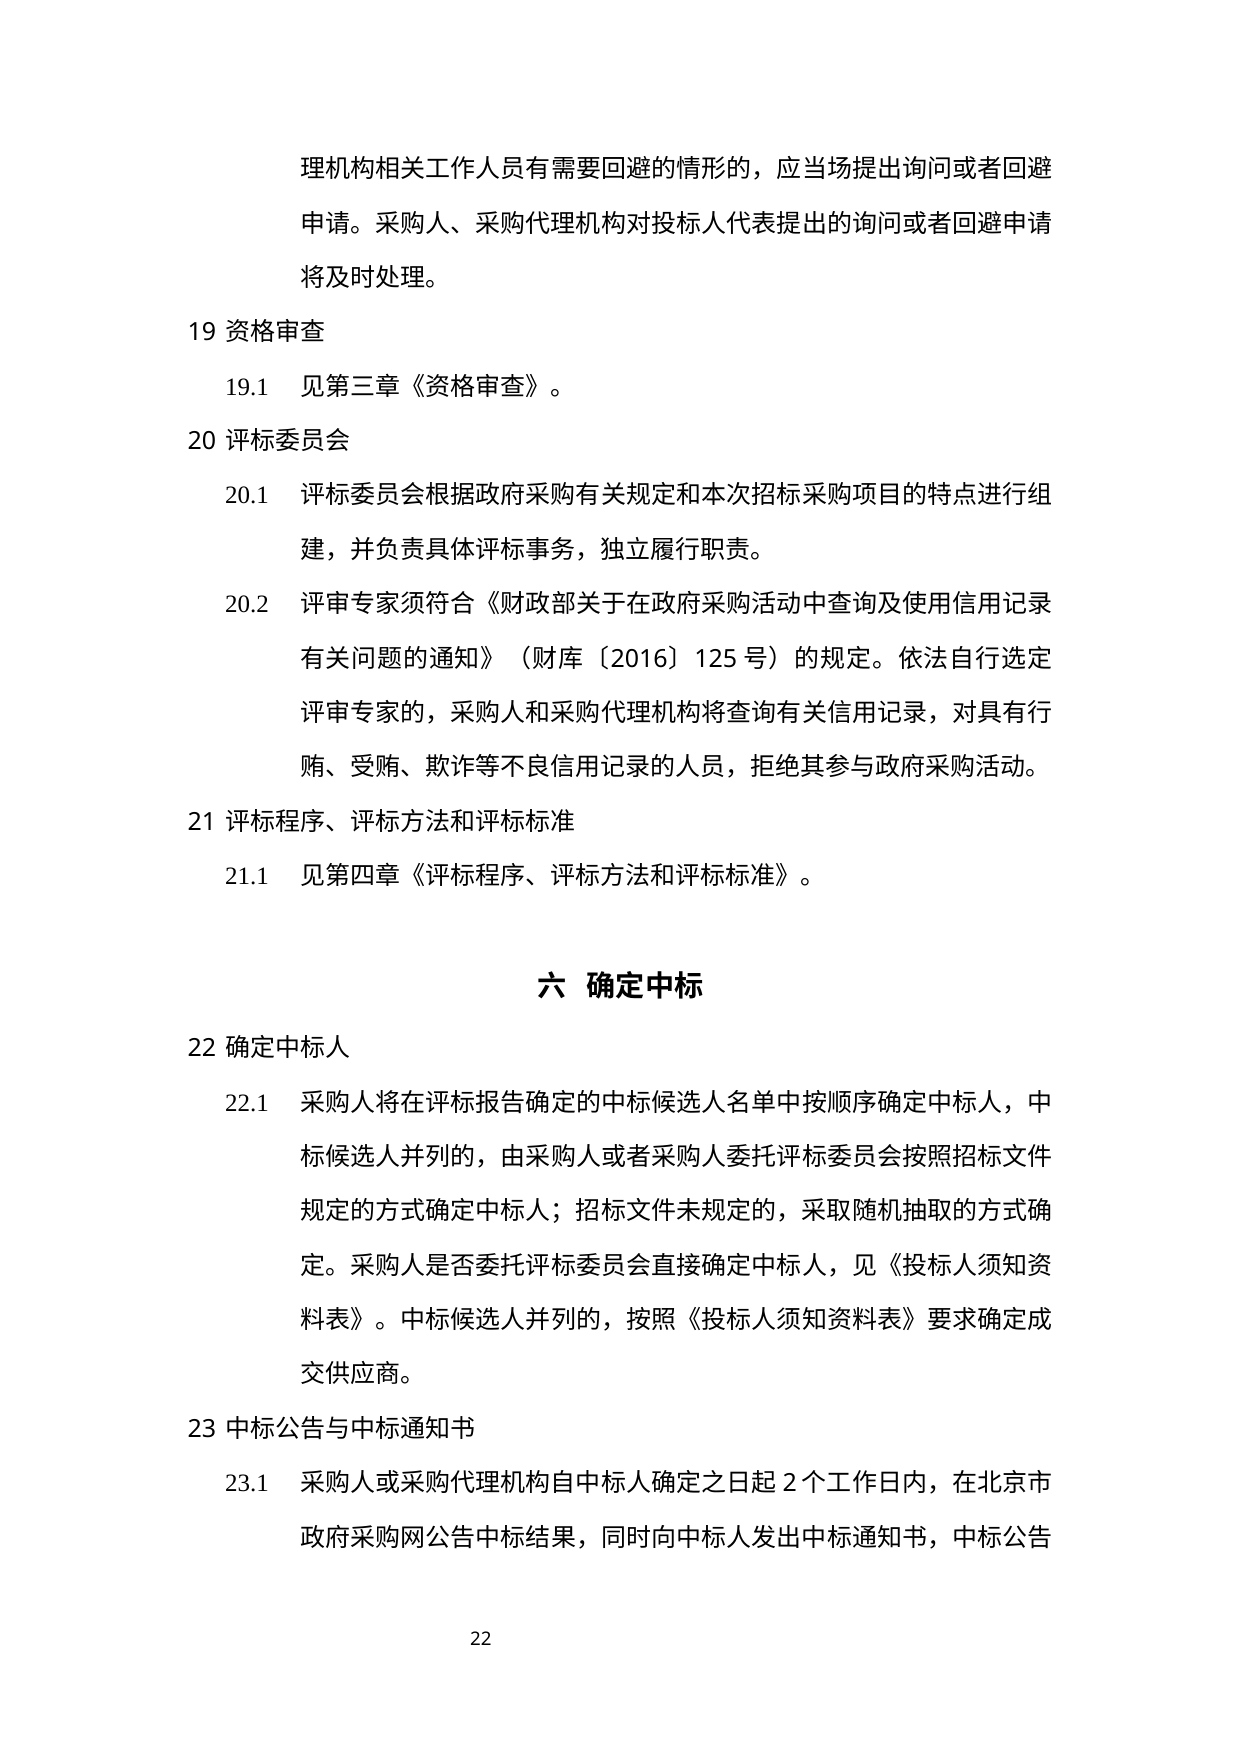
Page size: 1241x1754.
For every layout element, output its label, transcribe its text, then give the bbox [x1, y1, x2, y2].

list 资格审查 [187, 312, 1053, 348]
list 确定中标人 [187, 1028, 1053, 1064]
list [225, 1463, 1053, 1553]
subtitle 六 确定中标 [187, 961, 1053, 1006]
list 评审专家须符合《财政部关于在政府采购活动中查询及使用信用记录有关问题的通知》（财库〔2016〕125号）的规定。依法自行选定评审专家的，采购人和采购代理机构将查询有关信用记录，对具有行贿、受贿、欺诈等不良信用记录的人员，拒绝其参与政府采购活动。 [225, 584, 1053, 783]
list 评标委员会根据政府采购有关规定和本次招标采购项目的特点进行组建，并负责具体评标事务，独立履行职责。 [225, 475, 1053, 566]
list 采购人将在评标报告确定的中标候选人名单中按顺序确定中标人，中标候选人并列的，由采购人或者采购人委托评标委员会按照招标文件规定的方式确定中标人；招标文件未规定的，采取随机抽取的方式确定。采购人是否委托评标委员会直接确定中标人，见《投标人须知资料表》。中标候选人并列的，按照《投标人须知资料表》要求确定成交供应商。 [225, 1082, 1053, 1390]
list 见第三章《资格审查》。 [225, 366, 1053, 402]
list 评标委员会 [187, 421, 1053, 457]
list 见第四章《评标程序、评标方法和评标标准》。 [225, 856, 1053, 892]
list 中标公告与中标通知书 [187, 1408, 1053, 1444]
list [225, 149, 1053, 294]
list 评标程序、评标方法和评标标准 [187, 801, 1053, 837]
